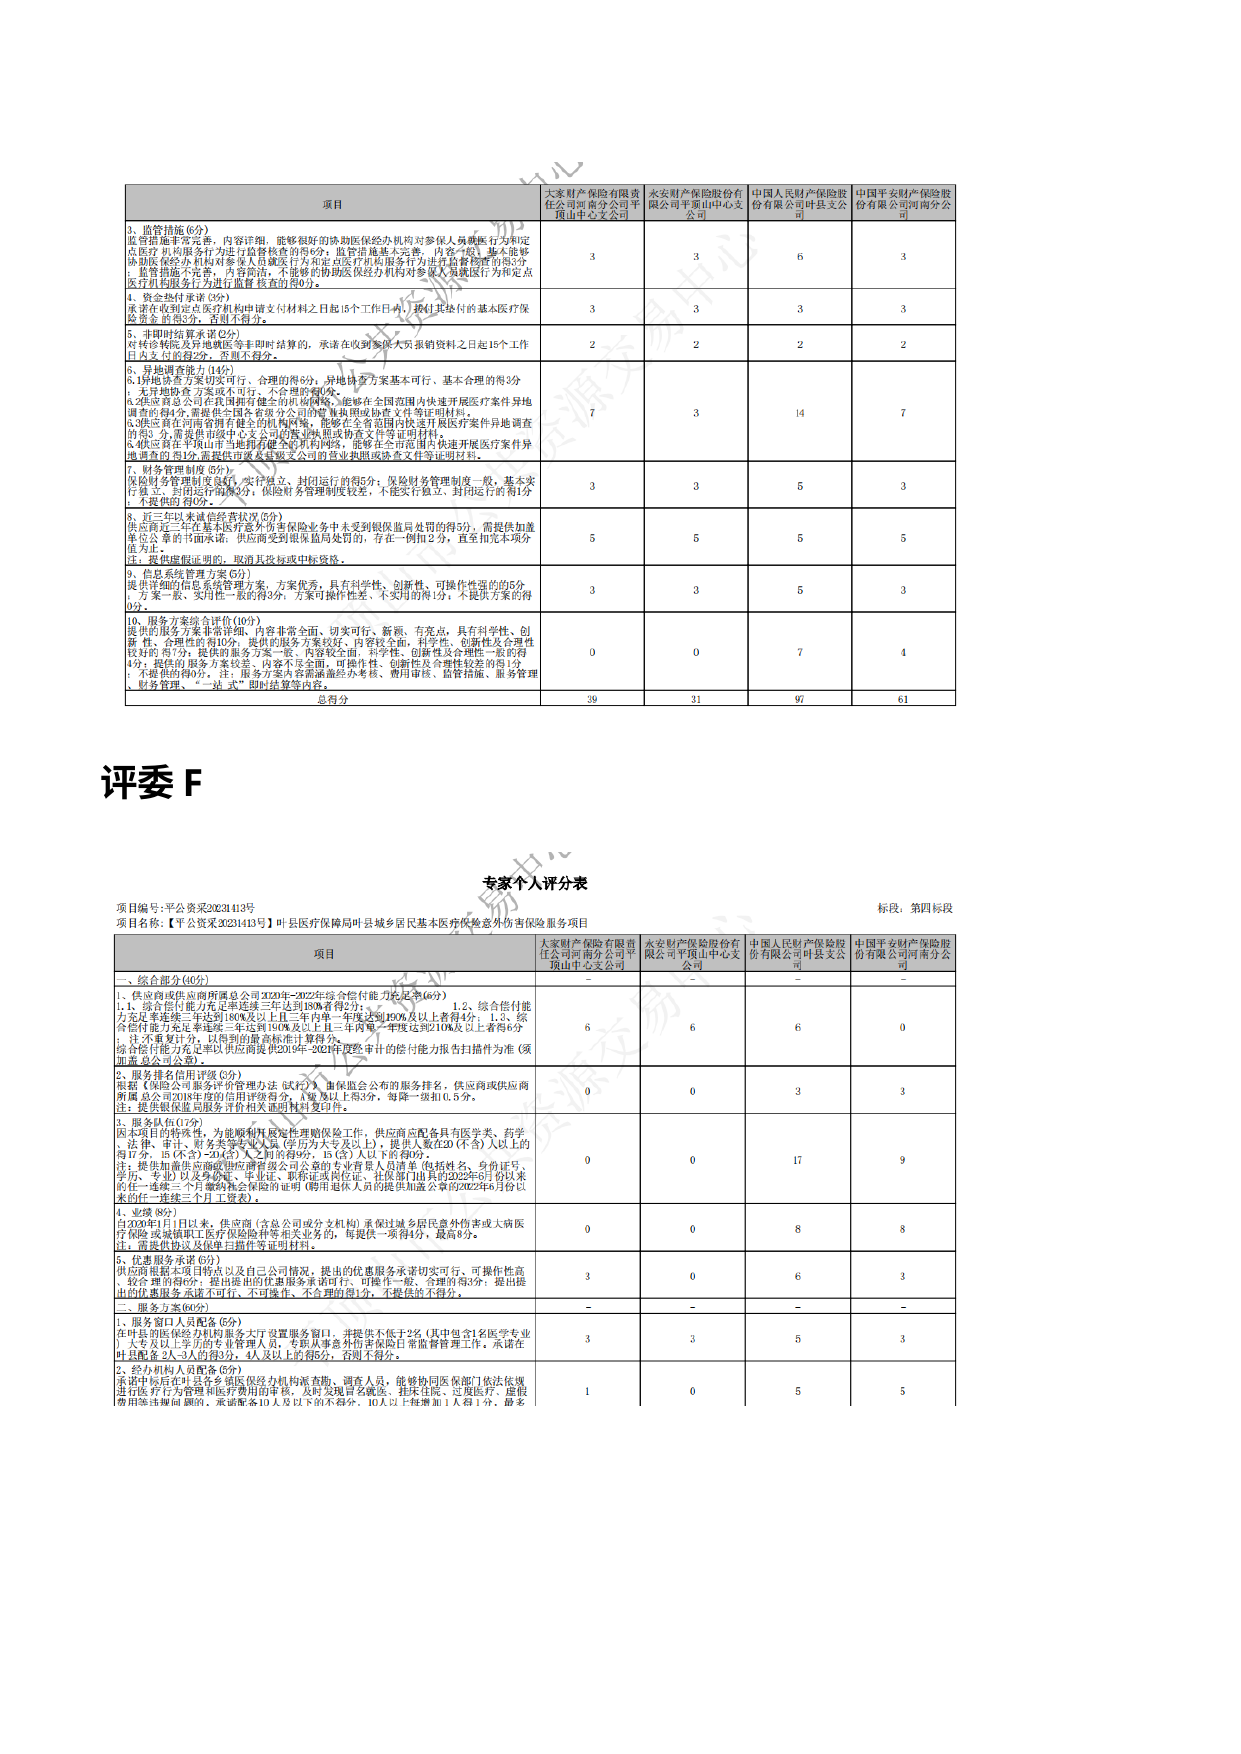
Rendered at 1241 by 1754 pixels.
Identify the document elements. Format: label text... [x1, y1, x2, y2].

picture [100, 162, 964, 707]
picture [100, 852, 965, 1406]
text 评委F [100, 748, 1053, 813]
